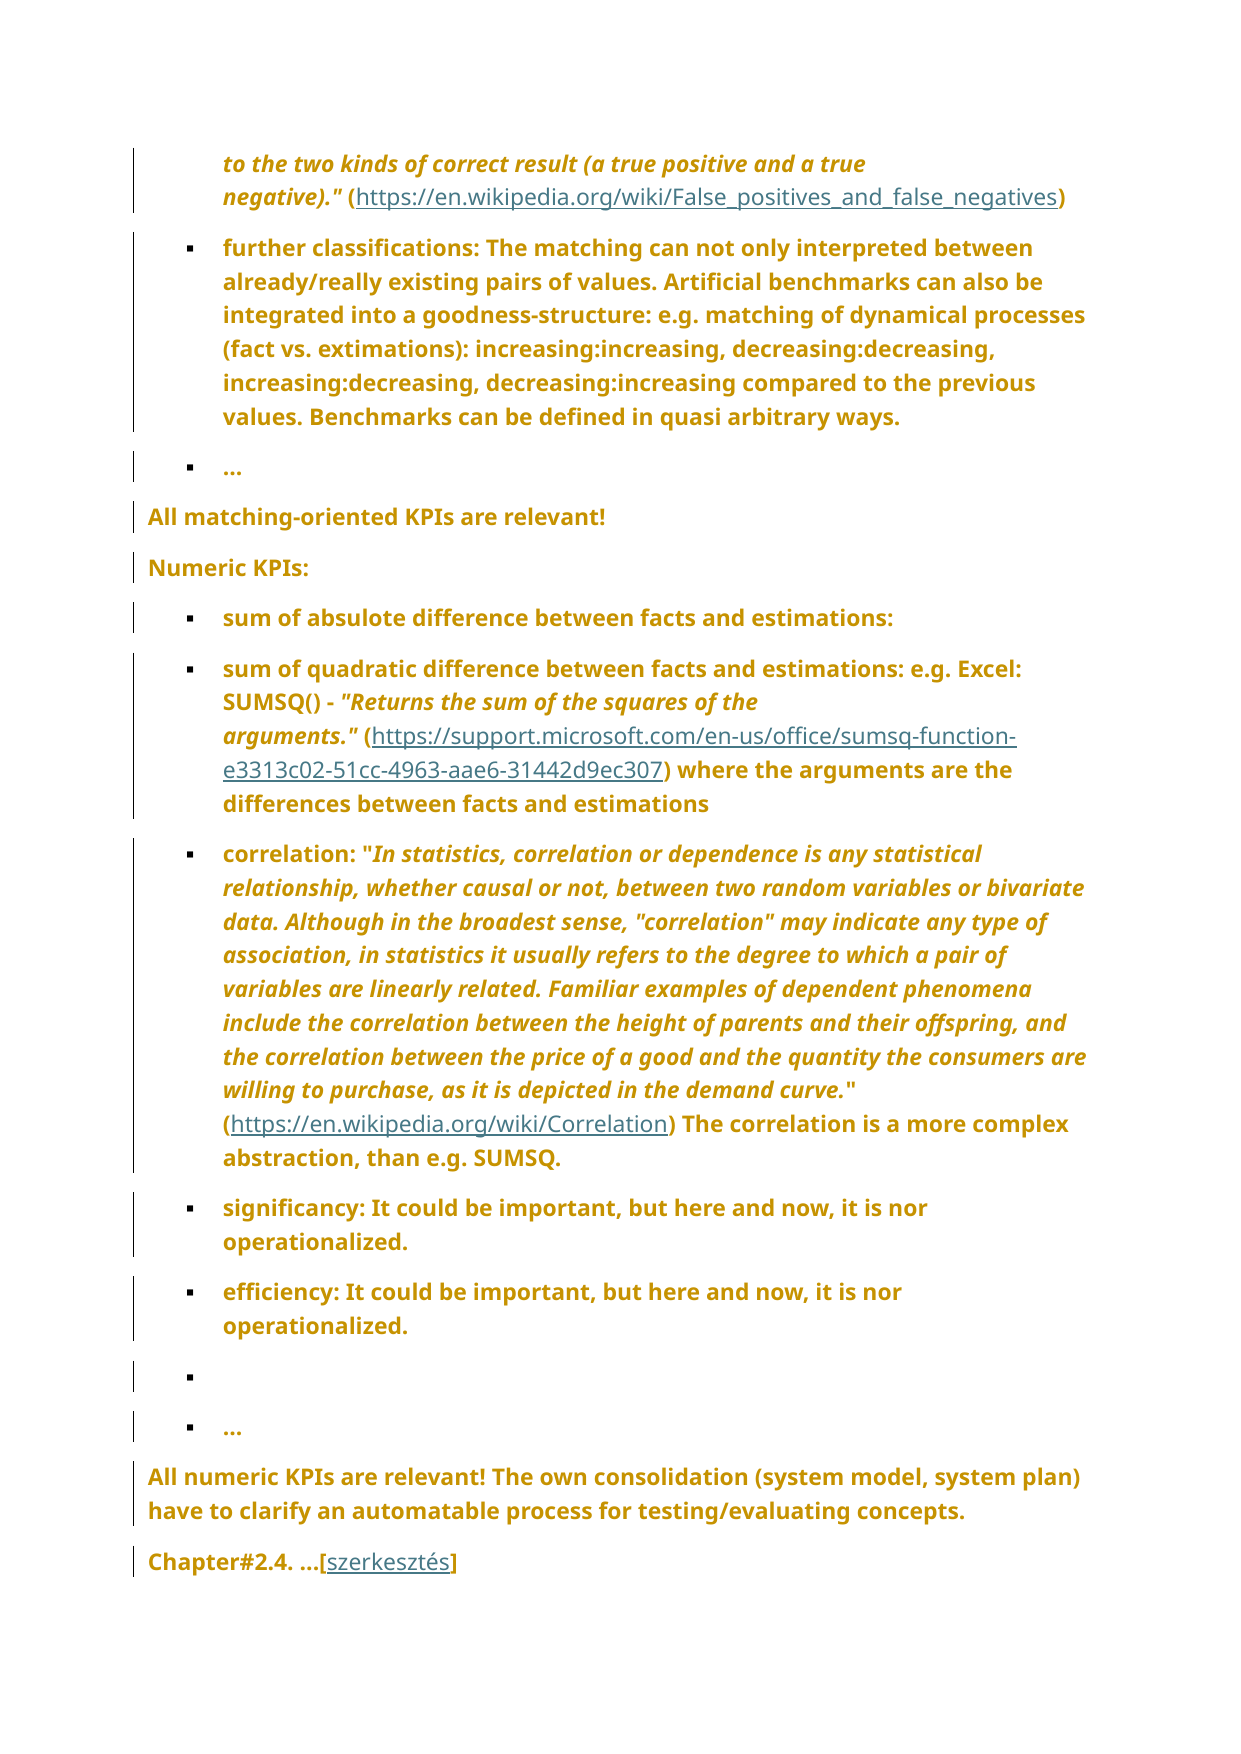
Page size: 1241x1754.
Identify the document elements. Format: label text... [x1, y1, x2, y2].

list correlation: "In statistics, correlation or dependence is any statistical relationship, whether causal or not, between two random variables or bivariate data. Although in the broadest sense, "correlation" may indicate any type of association, in statistics it usually refers to the degree to which a pair of variables are linearly related. Familiar examples of dependent phenomena include the correlation between the height of parents and their offspring, and the correlation between the price of a good and the quantity the consumers are willing to purchase, as it is depicted in the demand curve." (https://en.wikipedia.org/wiki/Correlation) The correlation is a more complex abstraction, than e.g. SUMSQ. [185, 838, 1093, 1173]
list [185, 148, 1093, 213]
text All matching-oriented KPIs are relevant! [148, 501, 1093, 533]
list sum of absulote difference between facts and estimations: [185, 602, 1093, 633]
list efficiency: It could be important, but here and now, it is nor operationalized. [185, 1276, 1093, 1341]
list ... [185, 1411, 1093, 1442]
text Numeric KPIs: [148, 552, 1093, 583]
text All numeric KPIs are relevant! The own consolidation (system model, system plan) have to clarify an automatable process for testing/evaluating concepts. [148, 1461, 1093, 1526]
list significancy: It could be important, but here and now, it is nor operationalized. [185, 1192, 1093, 1257]
list sum of quadratic difference between facts and estimations: e.g. Excel: SUMSQ() - "Returns the sum of the squares of the arguments." (https://support.microsoft.com/en-us/office/sumsq-function-e3313c02-51cc-4963-aae6-31442d9ec307) where the arguments are the differences between facts and estimations [185, 653, 1093, 819]
list further classifications: The matching can not only interpreted between already/really existing pairs of values. Artificial benchmarks can also be integrated into a goodness-structure: e.g. matching of dynamical processes (fact vs. extimations): increasing:increasing, decreasing:decreasing, increasing:decreasing, decreasing:increasing compared to the previous values. Benchmarks can be defined in quasi arbitrary ways. [185, 232, 1093, 432]
list ... [185, 451, 1093, 482]
text Chapter#2.4. ...[szerkesztés] [148, 1546, 1093, 1577]
